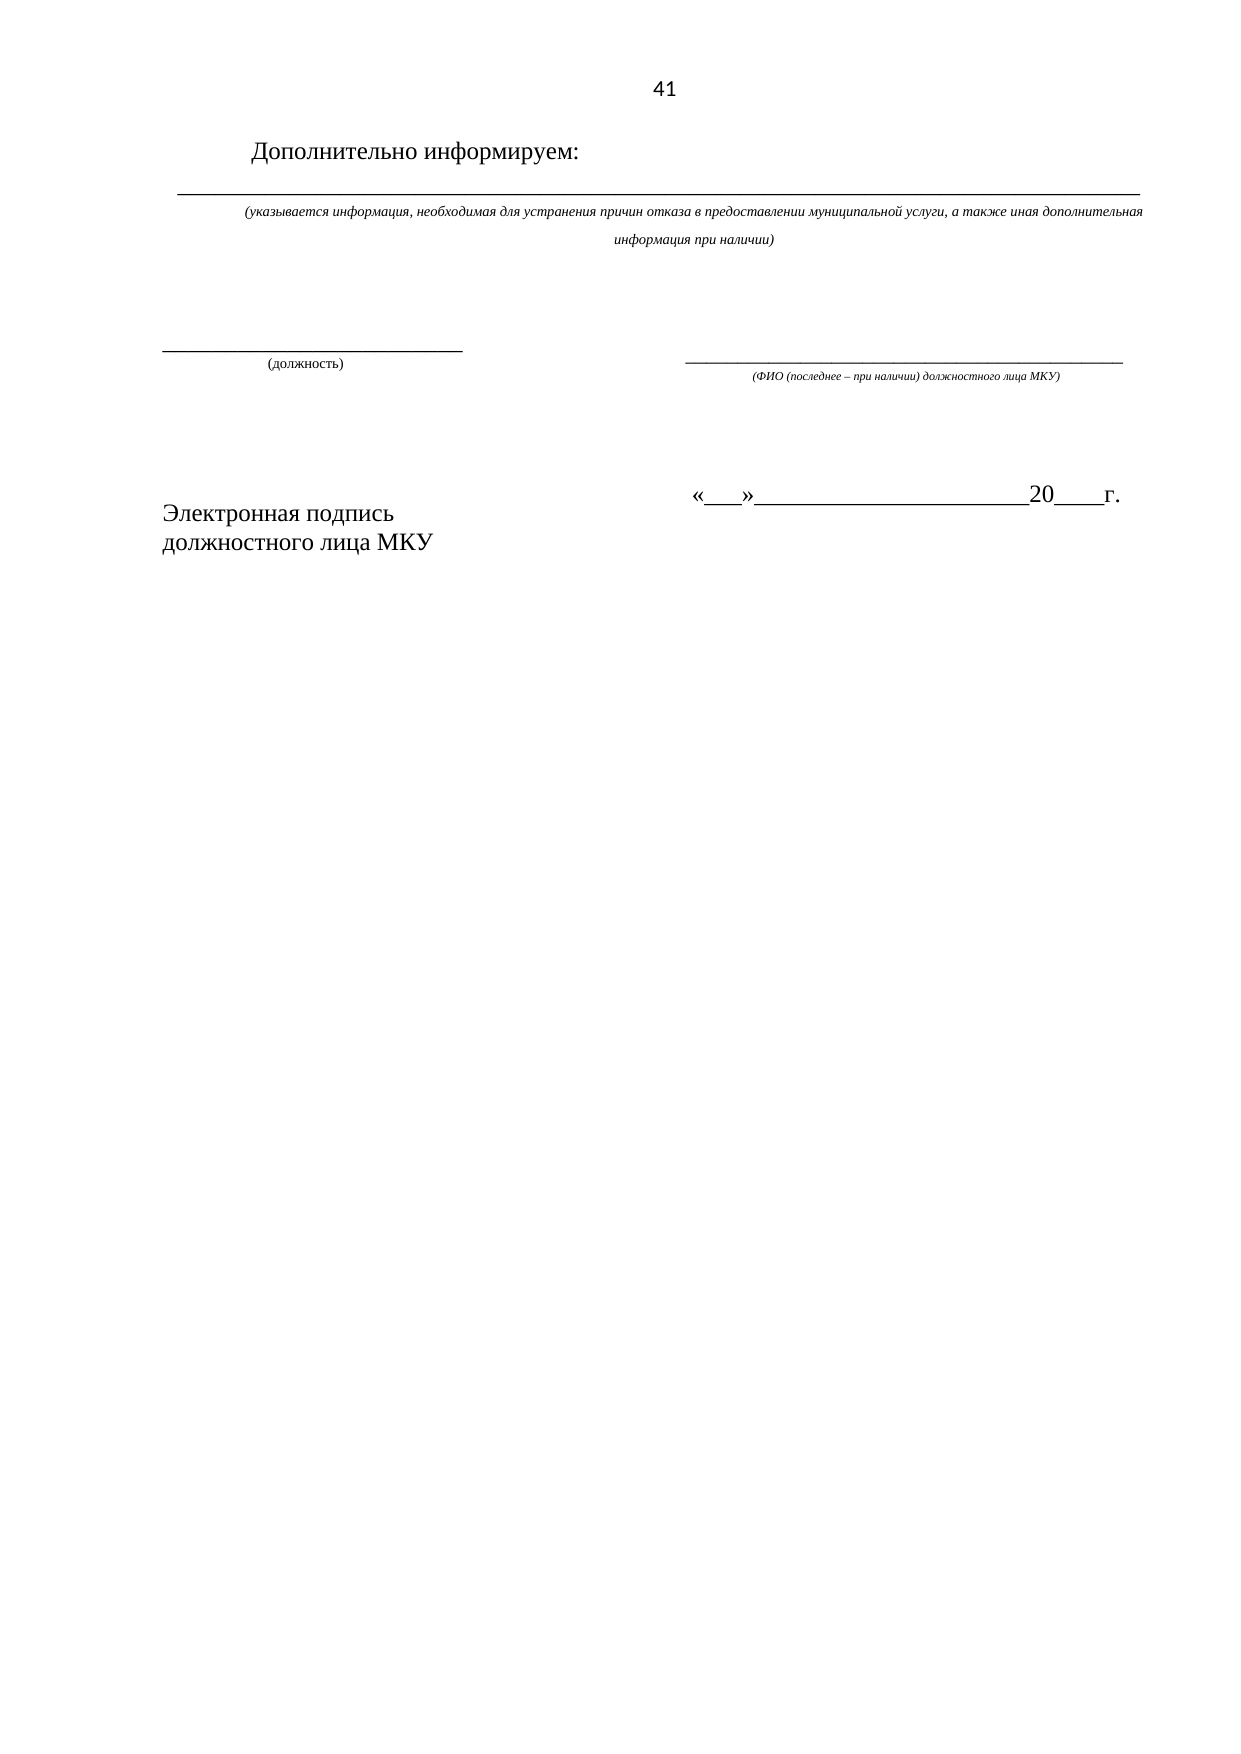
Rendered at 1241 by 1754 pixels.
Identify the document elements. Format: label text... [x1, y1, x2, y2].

table_header __________________________________________ (ФИО (последнее – при наличии) должностного лица МКУ) «___»______________________20____г. [476, 293, 1141, 556]
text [177, 169, 1152, 198]
table_header ________________________ (должность) Электронная подпись должностного лица МКУ [151, 293, 476, 556]
text Дополнительно информируем: [251, 136, 1152, 165]
text (указывается информация, необходимая для устранения причин отказа в предоставлении муниципальной услуги, а также иная дополнительная информация при наличии) [236, 202, 1152, 260]
